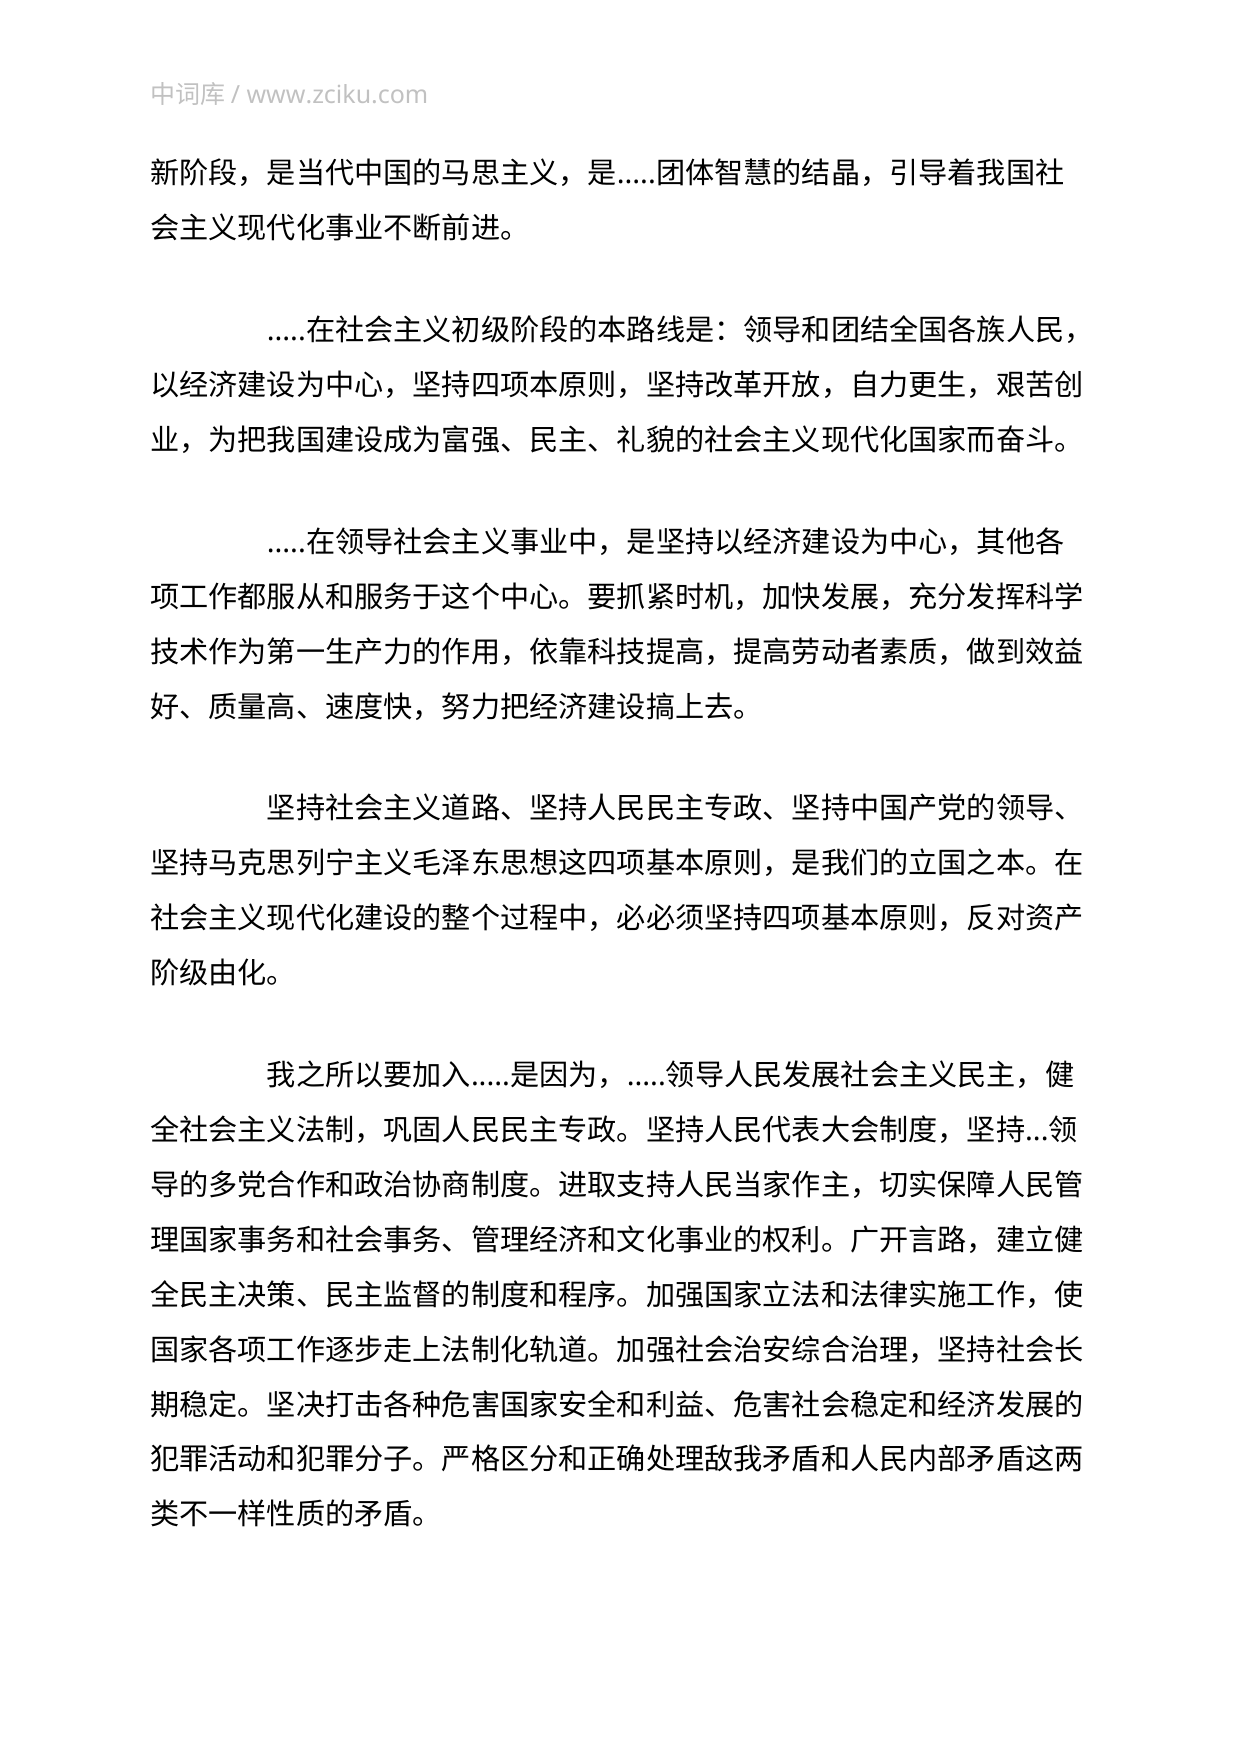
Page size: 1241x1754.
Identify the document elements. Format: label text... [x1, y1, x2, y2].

text .....在领导社会主义事业中，是坚持以经济建设为中心，其他各项工作都服从和服务于这个中心。要抓紧时机，加快发展，充分发挥科学技术作为第一生产力的作用，依靠科技提高，提高劳动者素质，做到效益好、质量高、速度快，努力把经济建设搞上去。 [150, 518, 1090, 726]
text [150, 150, 1090, 247]
text 坚持社会主义道路、坚持人民民主专政、坚持中国产党的领导、坚持马克思列宁主义毛泽东思想这四项基本原则，是我们的立国之本。在社会主义现代化建设的整个过程中，必必须坚持四项基本原则，反对资产阶级由化。 [150, 785, 1090, 992]
text 我之所以要加入.....是因为，.....领导人民发展社会主义民主，健全社会主义法制，巩固人民民主专政。坚持人民代表大会制度，坚持...领导的多党合作和政治协商制度。进取支持人民当家作主，切实保障人民管理国家事务和社会事务、管理经济和文化事业的权利。广开言路，建立健全民主决策、民主监督的制度和程序。加强国家立法和法律实施工作，使国家各项工作逐步走上法制化轨道。加强社会治安综合治理，坚持社会长期稳定。坚决打击各种危害国家安全和利益、危害社会稳定和经济发展的犯罪活动和犯罪分子。严格区分和正确处理敌我矛盾和人民内部矛盾这两类不一样性质的矛盾。 [150, 1051, 1090, 1533]
text .....在社会主义初级阶段的本路线是：领导和团结全国各族人民，以经济建设为中心，坚持四项本原则，坚持改革开放，自力更生，艰苦创业，为把我国建设成为富强、民主、礼貌的社会主义现代化国家而奋斗。 [150, 307, 1090, 459]
